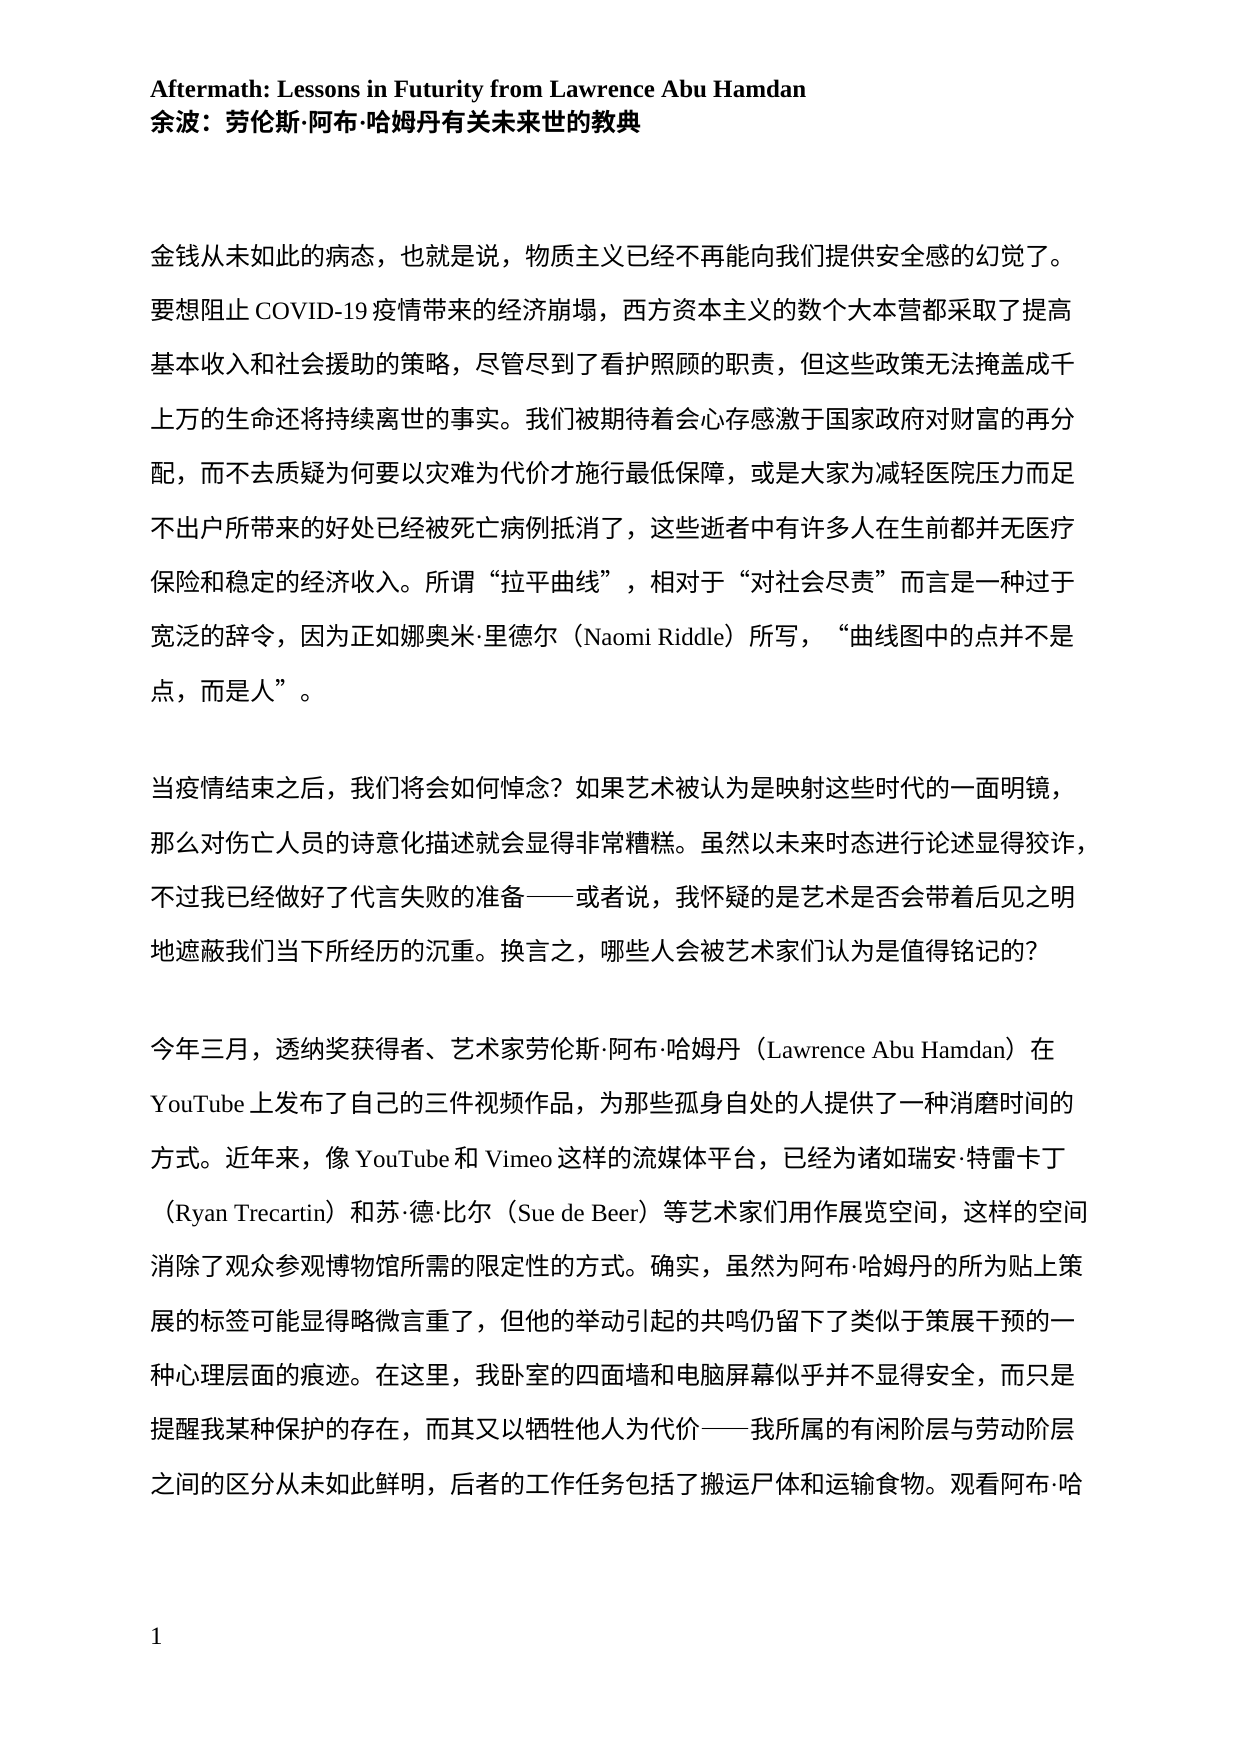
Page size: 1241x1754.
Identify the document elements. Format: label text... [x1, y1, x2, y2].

text 金钱从未如此的病态，也就是说，物质主义已经不再能向我们提供安全感的幻觉了。要想阻止COVID-19疫情带来的经济崩塌，西方资本主义的数个大本营都采取了提高基本收入和社会援助的策略，尽管尽到了看护照顾的职责，但这些政策无法掩盖成千上万的生命还将持续离世的事实。我们被期待着会心存感激于国家政府对财富的再分配，而不去质疑为何要以灾难为代价才施行最低保障，或是大家为减轻医院压力而足不出户所带来的好处已经被死亡病例抵消了，这些逝者中有许多人在生前都并无医疗保险和稳定的经济收入。所谓“拉平曲线”，相对于“对社会尽责”而言是一种过于宽泛的辞令，因为正如娜奥米·里德尔（Naomi Riddle）所写，“曲线图中的点并不是点，而是人”。 [150, 236, 1090, 707]
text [150, 1029, 1090, 1501]
text 当疫情结束之后，我们将会如何悼念？如果艺术被认为是映射这些时代的一面明镜，那么对伤亡人员的诗意化描述就会显得非常糟糕。虽然以未来时态进行论述显得狡诈，不过我已经做好了代言失败的准备——或者说，我怀疑的是艺术是否会带着后见之明地遮蔽我们当下所经历的沉重。换言之，哪些人会被艺术家们认为是值得铭记的？ [150, 769, 1090, 968]
